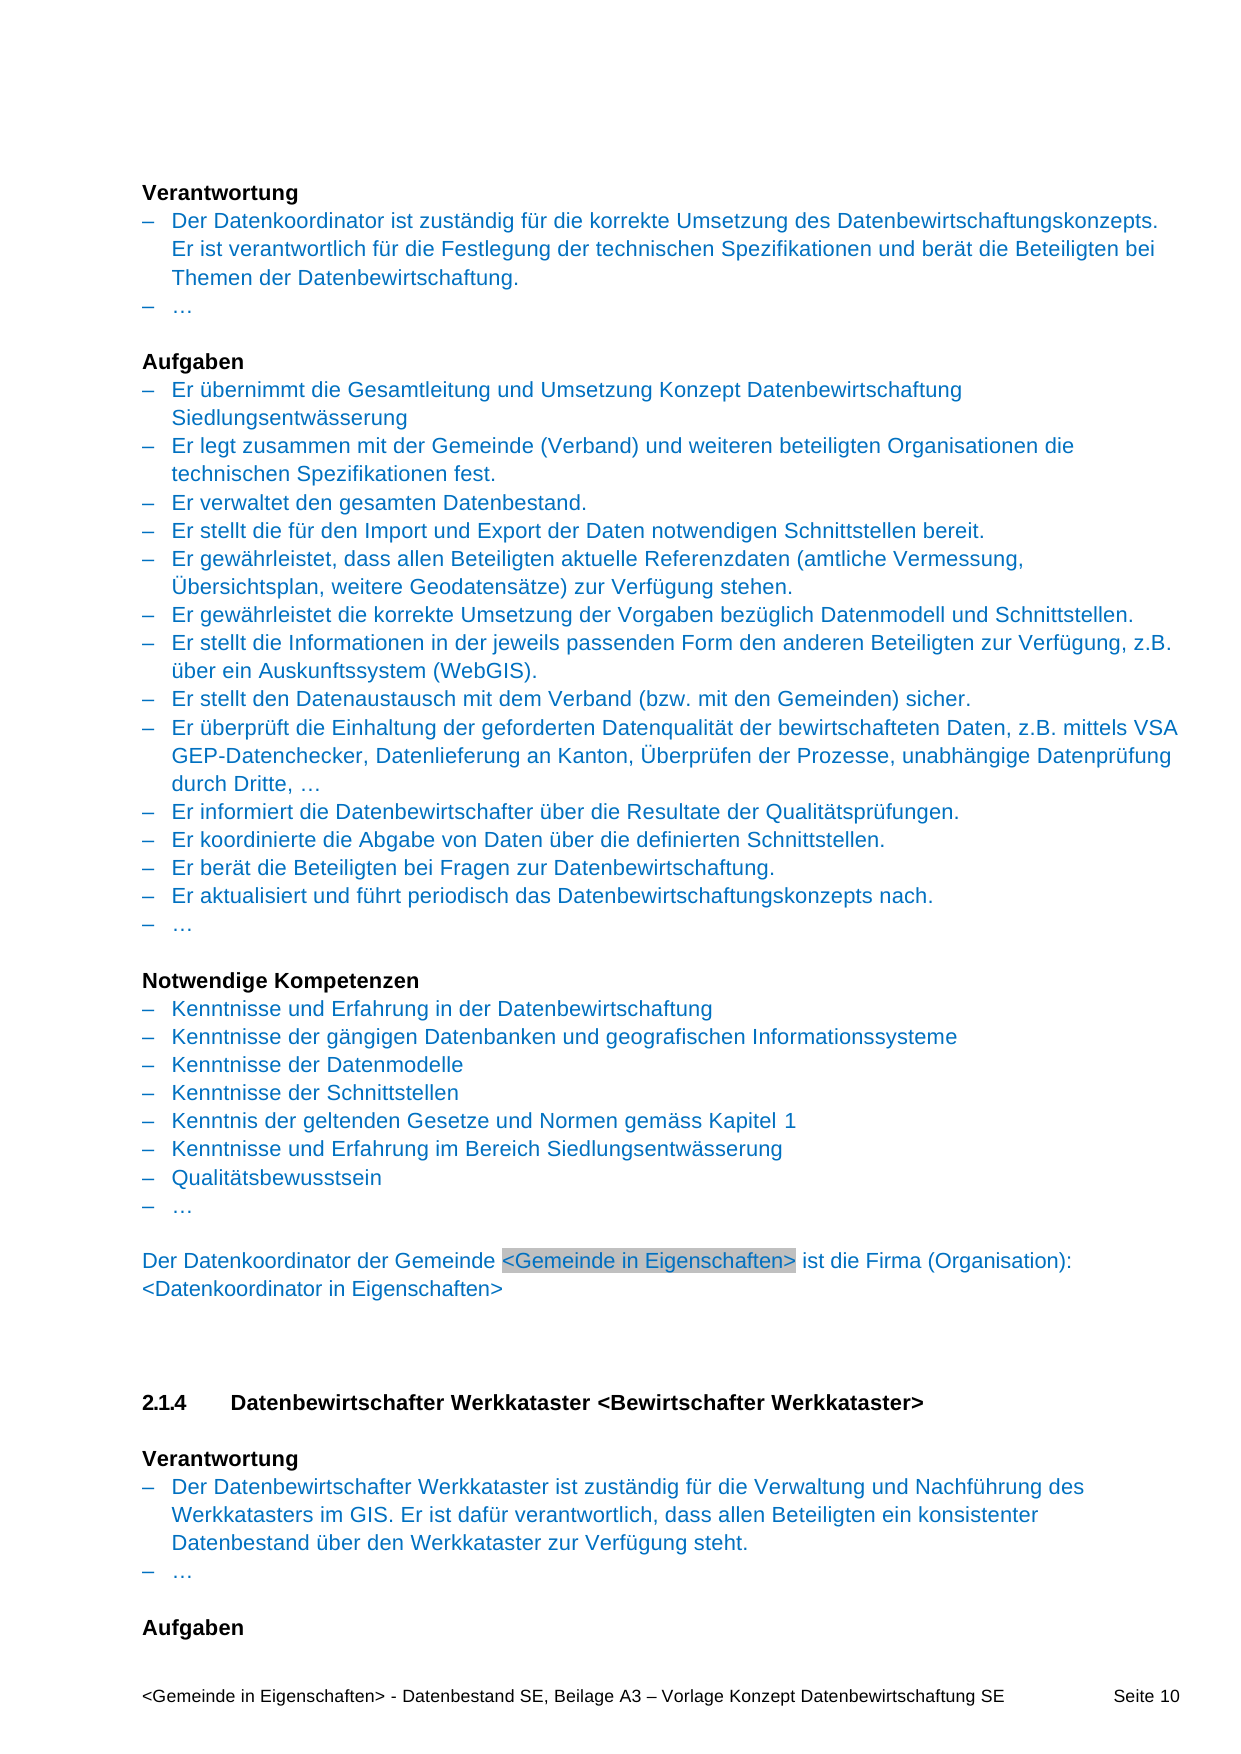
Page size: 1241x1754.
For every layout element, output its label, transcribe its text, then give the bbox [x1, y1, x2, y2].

text Er stellt die für den Import und Export der Daten notwendigen Schnittstellen bereit. [142, 515, 1181, 543]
text Kenntnisse der gängigen Datenbanken und geografischen Informationssysteme [142, 1021, 1181, 1049]
text … [142, 908, 1181, 937]
text Verantwortung [142, 177, 1181, 205]
text Aufgaben [142, 346, 1181, 374]
text Er koordinierte die Abgabe von Daten über die definierten Schnittstellen. [142, 824, 1181, 852]
text Er gewährleistet, dass allen Beteiligten aktuelle Referenzdaten (amtliche Vermessung, Übersichtsplan, weitere Geodatensätze) zur Verfügung stehen. [142, 543, 1181, 599]
text Er berät die Beteiligten bei Fragen zur Datenbewirtschaftung. [142, 852, 1181, 880]
text … [142, 1555, 1181, 1583]
text Der Datenkoordinator ist zuständig für die korrekte Umsetzung des Datenbewirtschaftungskonzepts. Er ist verantwortlich für die Festlegung der technischen Spezifikationen und berät die Beteiligten bei Themen der Datenbewirtschaftung. [142, 205, 1181, 290]
text Kenntnisse und Erfahrung in der Datenbewirtschaftung [142, 993, 1181, 1021]
text Datenbewirtschafter Werkkataster <Bewirtschafter Werkkataster> [142, 1387, 1181, 1415]
text Er informiert die Datenbewirtschafter über die Resultate der Qualitätsprüfungen. [142, 796, 1181, 824]
text Notwendige Kompetenzen [142, 965, 1181, 993]
text Kenntnisse der Datenmodelle [142, 1049, 1181, 1077]
text … [142, 1190, 1181, 1218]
text Der Datenbewirtschafter Werkkataster ist zuständig für die Verwaltung und Nachführung des Werkkatasters im GIS. Er ist dafür verantwortlich, dass allen Beteiligten ein konsistenter Datenbestand über den Werkkataster zur Verfügung steht. [142, 1471, 1181, 1555]
text Er verwaltet den gesamten Datenbestand. [142, 487, 1181, 515]
text Er aktualisiert und führt periodisch das Datenbewirtschaftungskonzepts nach. [142, 880, 1181, 908]
text Qualitätsbewusstsein [142, 1162, 1181, 1190]
text Er gewährleistet die korrekte Umsetzung der Vorgaben bezüglich Datenmodell und Schnittstellen. [142, 599, 1181, 627]
text Er übernimmt die Gesamtleitung und Umsetzung Konzept Datenbewirtschaftung Siedlungsentwässerung [142, 374, 1181, 430]
text Er legt zusammen mit der Gemeinde (Verband) und weiteren beteiligten Organisationen die technischen Spezifikationen fest. [142, 430, 1181, 487]
text Kenntnis der geltenden Gesetze und Normen gemäss Kapitel 1 [142, 1105, 1181, 1133]
text Verantwortung [142, 1443, 1181, 1471]
text Er überprüft die Einhaltung der geforderten Datenqualität der bewirtschafteten Daten, z.B. mittels VSA GEP-Datenchecker, Datenlieferung an Kanton, Überprüfen der Prozesse, unabhängige Datenprüfung durch Dritte, … [142, 712, 1181, 796]
text Aufgaben [142, 1612, 1181, 1640]
text … [142, 290, 1181, 318]
text Der Datenkoordinator der Gemeinde <Gemeinde in Eigenschaften> ist die Firma (Organisation): <Datenkoordinator in Eigenschaften> [142, 1246, 1181, 1302]
text Kenntnisse der Schnittstellen [142, 1077, 1181, 1105]
text Kenntnisse und Erfahrung im Bereich Siedlungsentwässerung [142, 1133, 1181, 1162]
text Er stellt den Datenaustausch mit dem Verband (bzw. mit den Gemeinden) sicher. [142, 683, 1181, 712]
text Er stellt die Informationen in der jeweils passenden Form den anderen Beteiligten zur Verfügung, z.B. über ein Auskunftssystem (WebGIS). [142, 627, 1181, 683]
